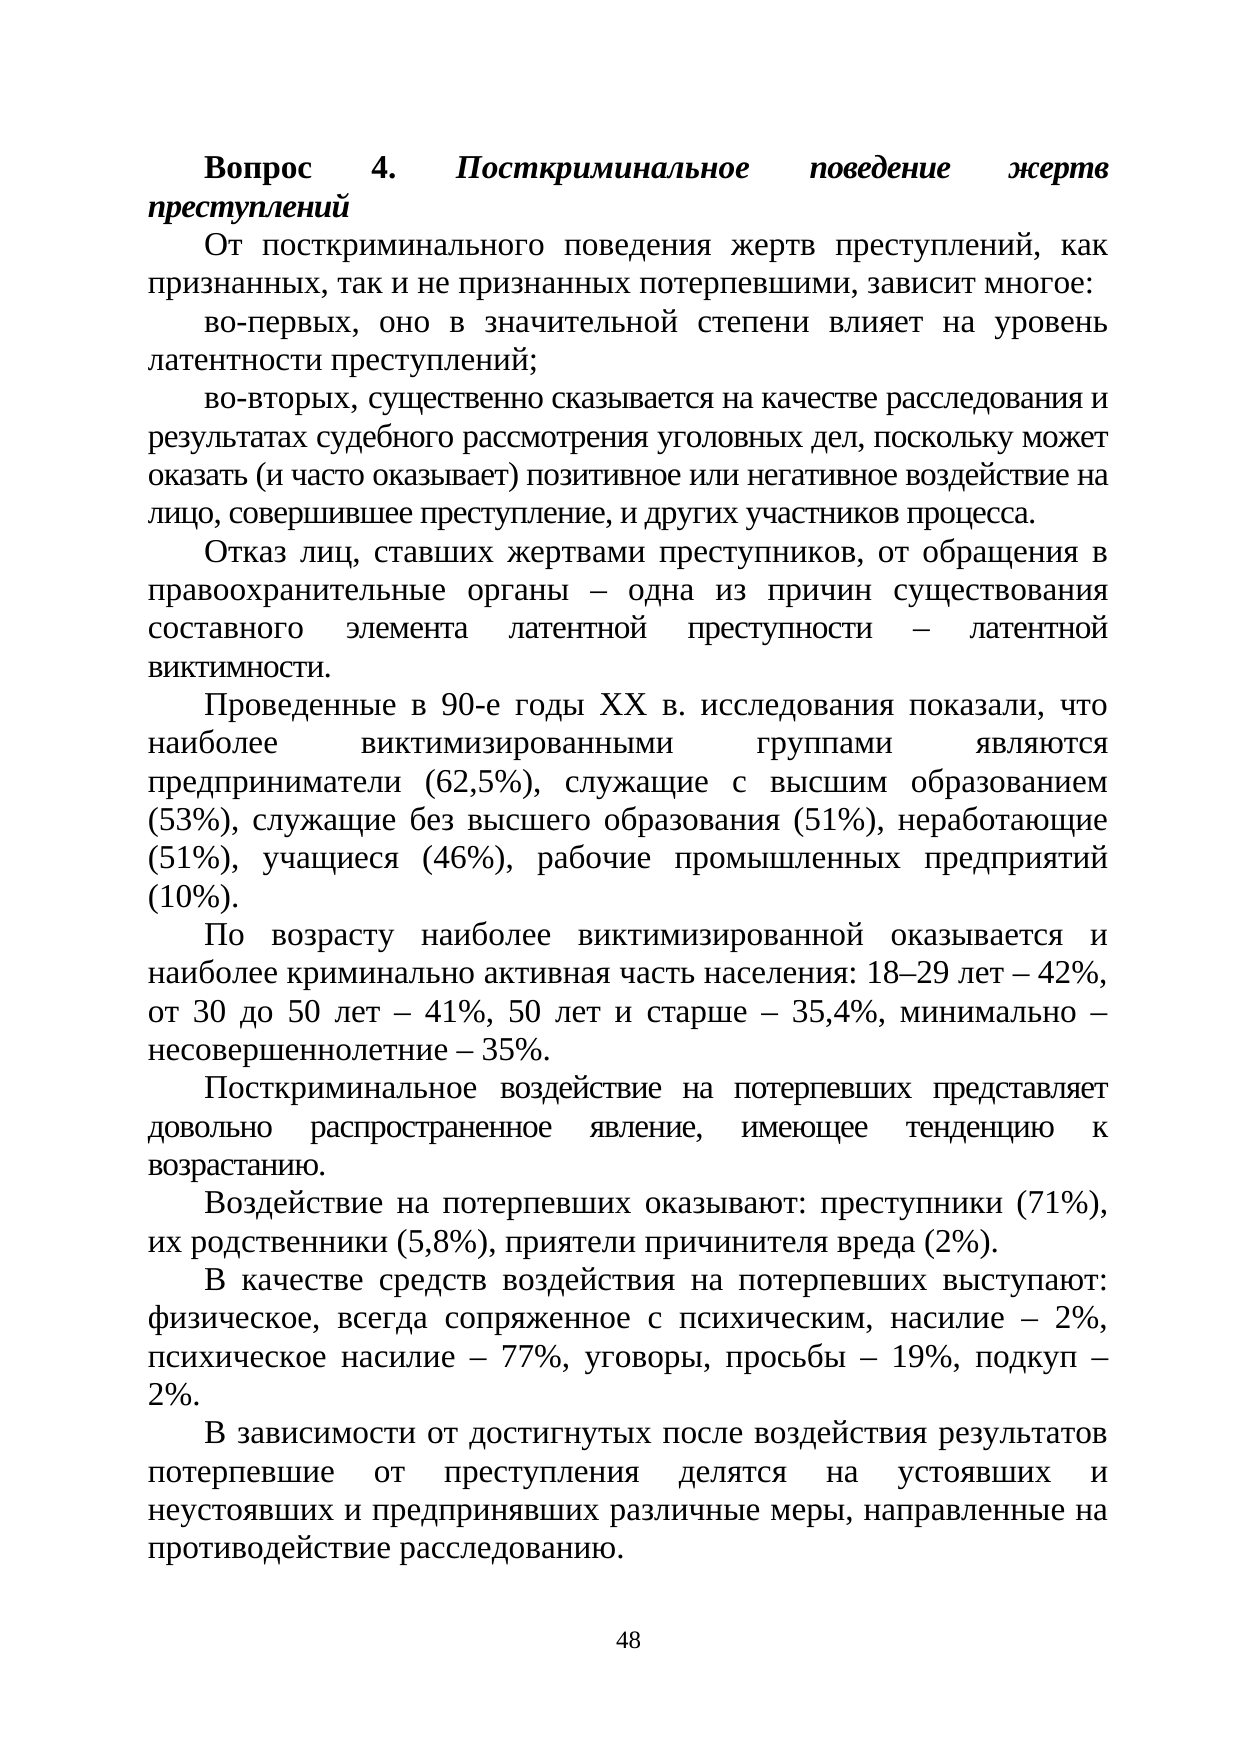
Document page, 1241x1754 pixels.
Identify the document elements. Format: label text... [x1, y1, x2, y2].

text во-первых, оно в значительной степени влияет на уровень латентности преступлений; [148, 301, 1109, 378]
text во-вторых, существенно сказывается на качестве расследования и результатах судебного рассмотрения уголовных дел, поскольку может оказать (и часто оказывает) позитивное или негативное воздействие на лицо, совершившее преступление, и других участников процесса. [148, 378, 1109, 531]
text В качестве средств воздействия на потерпевших выступают: физическое, всегда сопряженное с психическим, насилие – 2%, психическое насилие – 77%, уговоры, просьбы – 19%, подкуп – 2%. [148, 1259, 1109, 1413]
text По возрасту наиболее виктимизированной оказывается и наиболее криминально активная часть населения: 18–29 лет – 42%, от 30 до 50 лет – 41%, 50 лет и старше – 35,4%, минимально – несовершеннолетние – 35%. [148, 914, 1109, 1068]
text Вопрос 4. Посткриминальное поведение жертв преступлений [148, 148, 1109, 224]
text Воздействие на потерпевших оказывают: преступники (71%), их родственники (5,8%), приятели причинителя вреда (2%). [148, 1183, 1109, 1259]
text В зависимости от достигнутых после воздействия результатов потерпевшие от преступления делятся на устоявших и неустоявших и предпринявших различные меры, направленные на противодействие расследованию. [148, 1413, 1109, 1566]
text От посткриминального поведения жертв преступлений, как признанных, так и не признанных потерпевшими, зависит многое: [148, 224, 1109, 301]
text Посткриминальное воздействие на потерпевших представляет довольно распространенное явление, имеющее тенденцию к возрастанию. [148, 1068, 1109, 1183]
text Проведенные в 90-е годы ХХ в. исследования показали, что наиболее виктимизированными группами являются предприниматели (62,5%), служащие с высшим образованием (53%), служащие без высшего образования (51%), неработающие (51%), учащиеся (46%), рабочие промышленных предприятий (10%). [148, 684, 1109, 914]
text Отказ лиц, ставших жертвами преступников, от обращения в правоохранительные органы – одна из причин существования составного элемента латентной преступности – латентной виктимности. [148, 531, 1109, 684]
